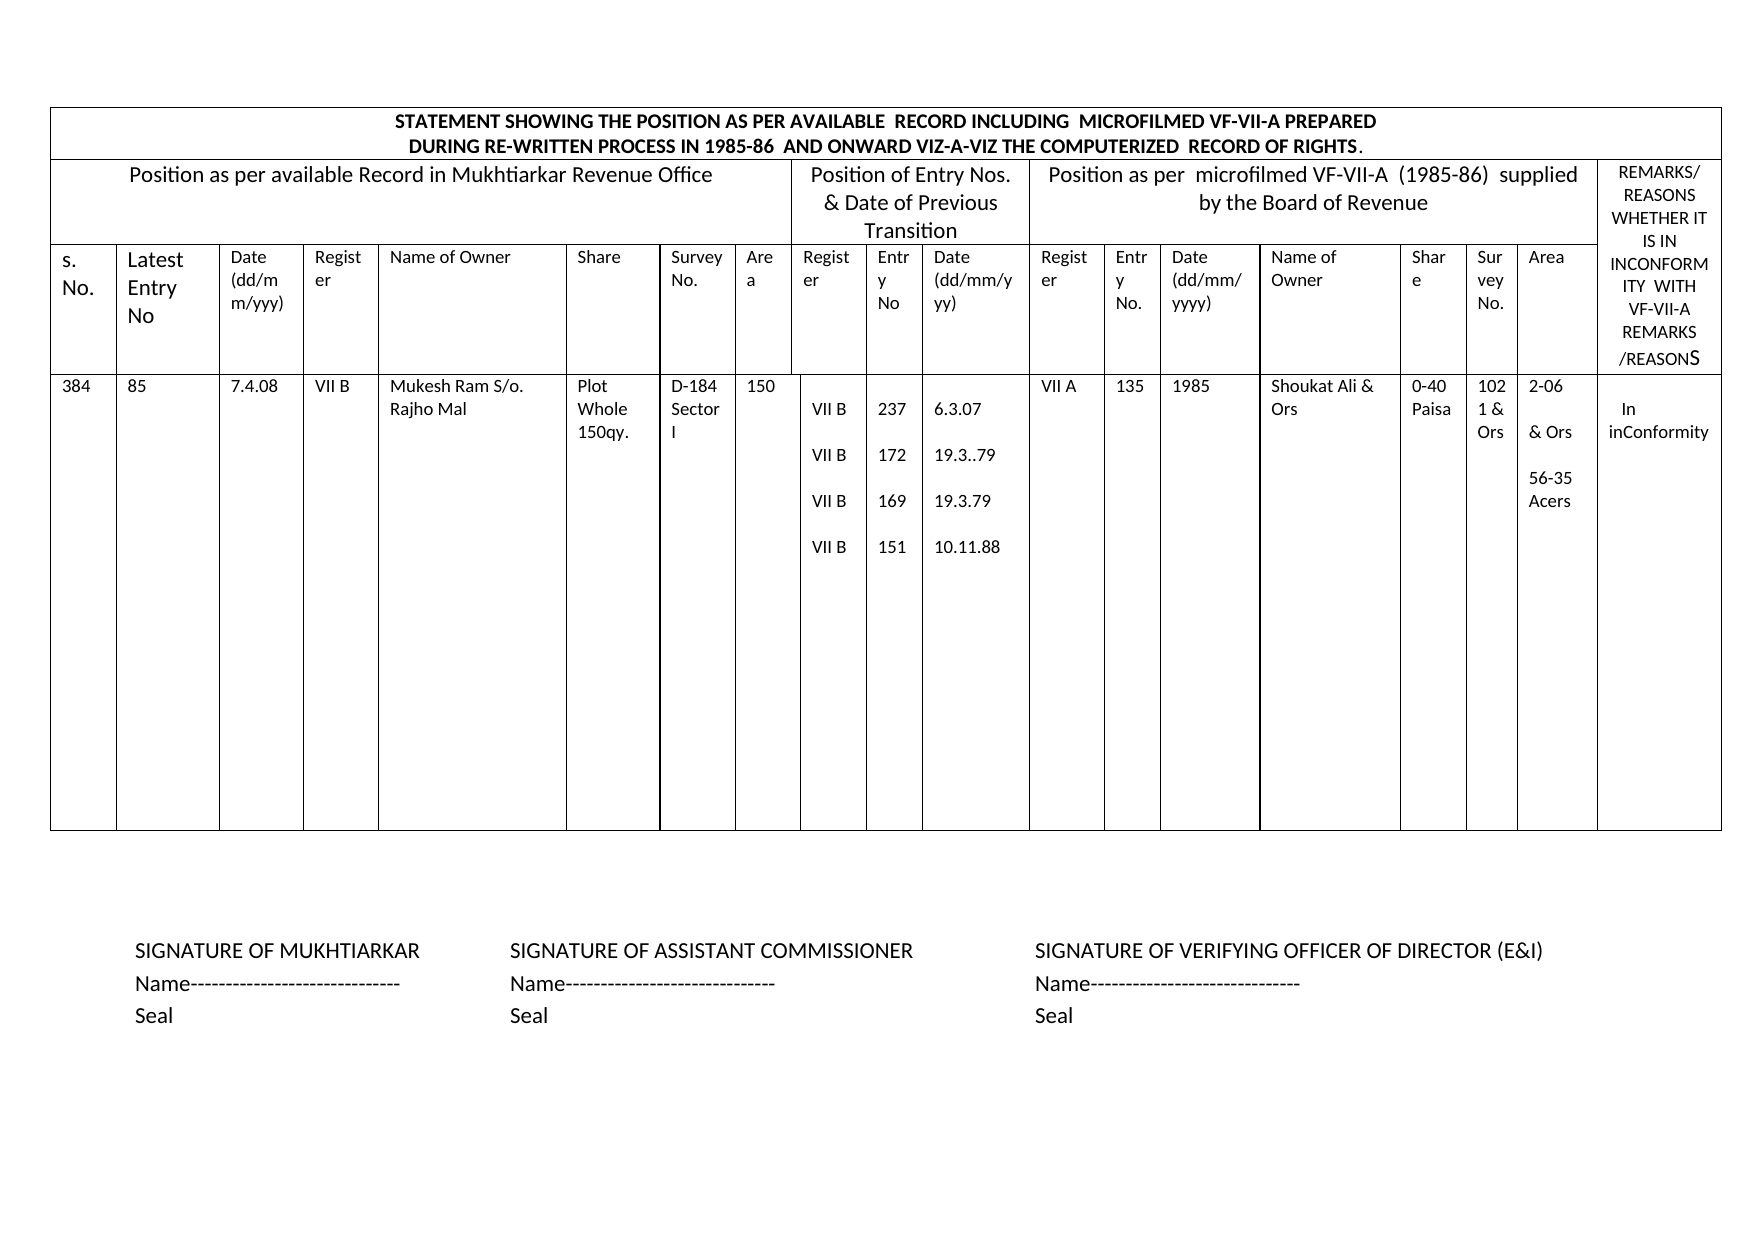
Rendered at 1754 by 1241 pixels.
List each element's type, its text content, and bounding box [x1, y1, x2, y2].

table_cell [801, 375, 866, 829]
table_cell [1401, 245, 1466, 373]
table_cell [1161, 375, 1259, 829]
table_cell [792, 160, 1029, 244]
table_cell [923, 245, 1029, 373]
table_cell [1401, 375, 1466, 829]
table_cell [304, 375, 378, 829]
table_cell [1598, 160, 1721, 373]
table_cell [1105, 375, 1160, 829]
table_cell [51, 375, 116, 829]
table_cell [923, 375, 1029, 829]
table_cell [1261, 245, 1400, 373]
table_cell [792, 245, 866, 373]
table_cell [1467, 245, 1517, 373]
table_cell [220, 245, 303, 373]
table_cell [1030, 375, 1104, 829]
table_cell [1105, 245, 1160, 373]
text Seal Seal Seal [135, 1001, 1716, 1029]
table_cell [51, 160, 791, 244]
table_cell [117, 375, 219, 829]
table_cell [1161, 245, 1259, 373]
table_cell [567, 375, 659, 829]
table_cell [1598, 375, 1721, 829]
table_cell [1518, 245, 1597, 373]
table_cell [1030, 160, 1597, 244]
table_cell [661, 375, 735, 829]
text SIGNATURE OF MUKHTIARKAR SIGNATURE OF ASSISTANT COMMISSIONER SIGNATURE OF VERIFYING OFFICER OF DIRECTOR (E&I) [135, 937, 1716, 964]
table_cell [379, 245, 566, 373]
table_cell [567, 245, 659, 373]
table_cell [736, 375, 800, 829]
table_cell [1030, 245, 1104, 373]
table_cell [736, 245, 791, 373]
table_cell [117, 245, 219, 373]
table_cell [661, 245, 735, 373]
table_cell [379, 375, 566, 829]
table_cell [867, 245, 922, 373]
text Name------------------------------ Name------------------------------ Name------------------------------ [135, 969, 1716, 997]
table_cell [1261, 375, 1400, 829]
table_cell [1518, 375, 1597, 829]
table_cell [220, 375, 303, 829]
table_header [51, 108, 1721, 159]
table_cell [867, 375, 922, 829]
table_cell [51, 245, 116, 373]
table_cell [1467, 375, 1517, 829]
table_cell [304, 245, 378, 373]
